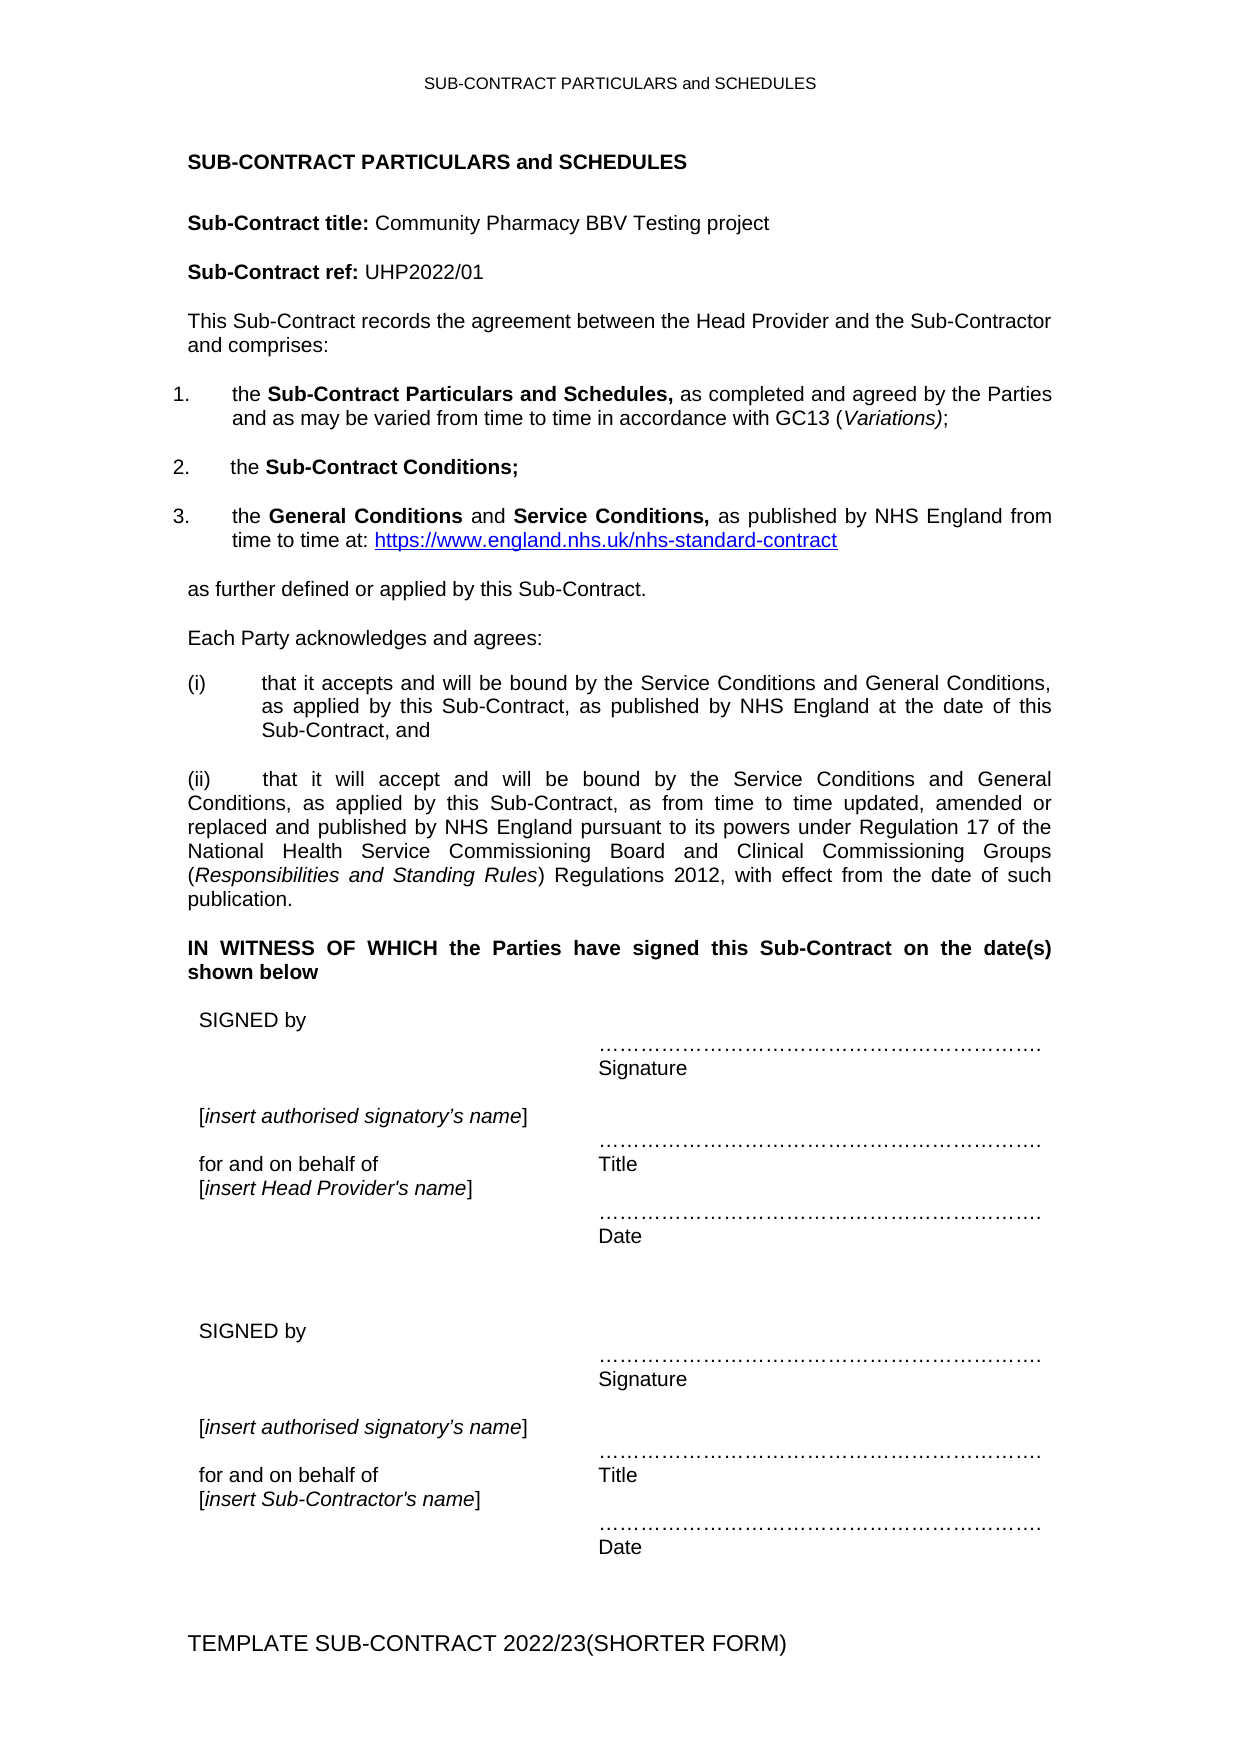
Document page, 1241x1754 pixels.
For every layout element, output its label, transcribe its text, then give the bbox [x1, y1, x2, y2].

table_cell ………………………………………………………. Title ………………………………………………………. Date [587, 1415, 1053, 1583]
table_header ………………………………………………………. Signature [587, 1319, 1053, 1415]
text (i) that it accepts and will be bound by the Service Conditions and General Conditions, as applied by this Sub-Contract, as published by NHS England at the date of this Sub-Contract, and [187, 670, 1053, 742]
text Each Party acknowledges and agrees: [187, 626, 1053, 649]
text IN WITNESS OF WHICH the Parties have signed this Sub-Contract on the date(s) shown below [187, 936, 1053, 984]
table_header SIGNED by [188, 1319, 587, 1415]
text Sub-Contract title: Community Pharmacy BBV Testing project [187, 211, 1053, 235]
text This Sub-Contract records the agreement between the Head Provider and the Sub-Contractor and comprises: [187, 309, 1053, 357]
text 2. the Sub-Contract Conditions; [173, 455, 1053, 479]
table_header ………………………………………………………. Signature [587, 1008, 1053, 1104]
table_cell ………………………………………………………. Title ………………………………………………………. Date [587, 1104, 1053, 1271]
table_cell [insert authorised signatory’s name] for and on behalf of [insert Head Provider's name] [188, 1104, 587, 1271]
table_cell [insert authorised signatory’s name] for and on behalf of [insert Sub-Contractor's name] [188, 1415, 587, 1583]
text 3. the General Conditions and Service Conditions, as published by NHS England from time to time at: https://www.england.nhs.uk/nhs-standard-contract [173, 504, 1053, 552]
text Sub-Contract ref: UHP2022/01 [187, 260, 1053, 284]
table_header SIGNED by [188, 1008, 587, 1104]
text (ii) that it will accept and will be bound by the Service Conditions and General Conditions, as applied by this Sub-Contract, as from time to time updated, amended or replaced and published by NHS England pursuant to its powers under Regulation 17 of the National Health Service Commissioning Board and Clinical Commissioning Groups (Responsibilities and Standing Rules) Regulations 2012, with effect from the date of such publication. [187, 767, 1053, 911]
text as further defined or applied by this Sub-Contract. [187, 577, 1053, 601]
text 1. the Sub-Contract Particulars and Schedules, as completed and agreed by the Parties and as may be varied from time to time in accordance with GC13 (Variations); [173, 382, 1053, 430]
text SUB-CONTRACT PARTICULARS and SCHEDULES [187, 150, 1053, 174]
